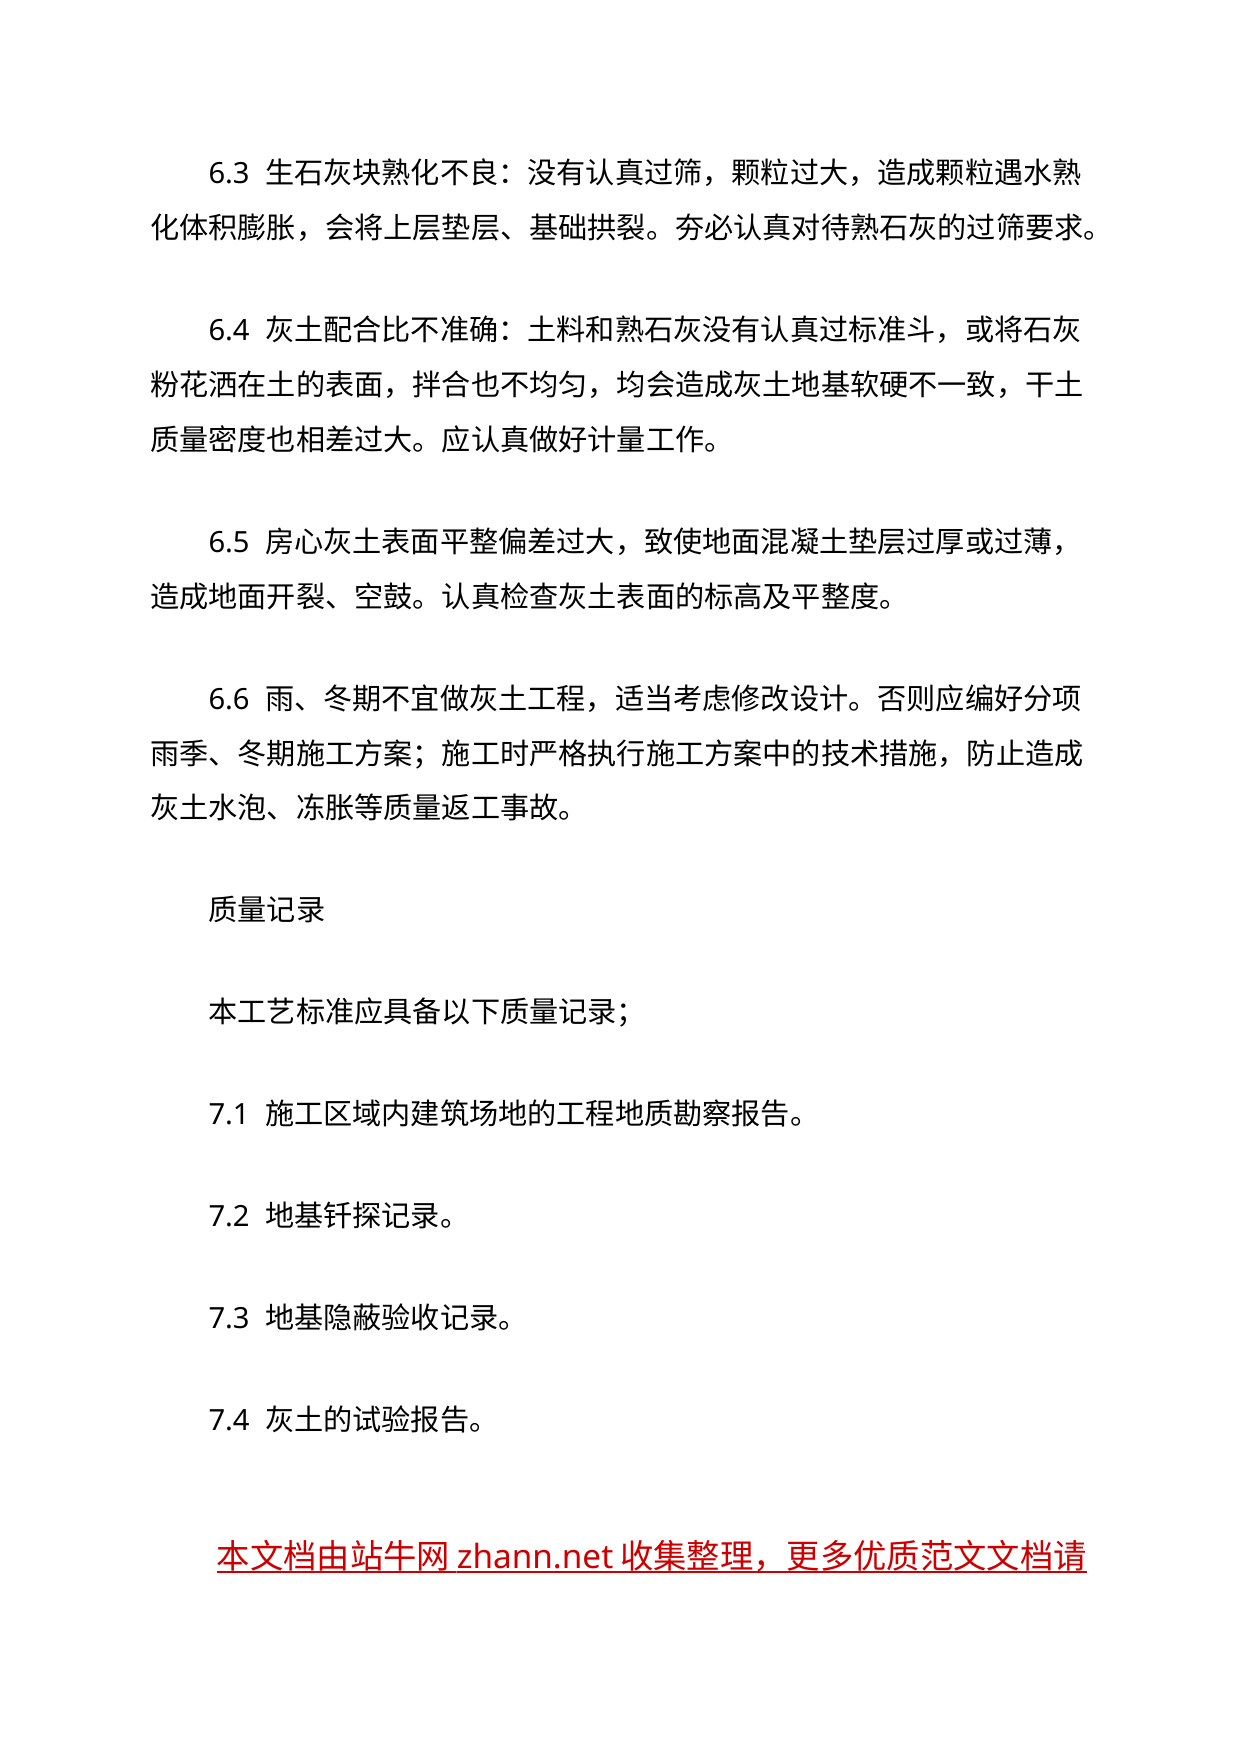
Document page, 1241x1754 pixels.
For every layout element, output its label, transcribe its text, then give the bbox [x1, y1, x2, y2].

text 6.6 雨、冬期不宜做灰土工程，适当考虑修改设计。否则应编好分项雨季、冬期施工方案；施工时严格执行施工方案中的技术措施，防止造成灰土水泡、冻胀等质量返工事故。 [150, 675, 1090, 827]
text 本工艺标准应具备以下质量记录； [150, 989, 1090, 1031]
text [150, 1529, 1090, 1578]
text 7.1 施工区域内建筑场地的工程地质勘察报告。 [150, 1090, 1090, 1133]
text 6.4 灰土配合比不准确：土料和熟石灰没有认真过标准斗，或将石灰粉花洒在土的表面，拌合也不均匀，均会造成灰土地基软硬不一致，干土质量密度也相差过大。应认真做好计量工作。 [150, 307, 1090, 459]
text 7.3 地基隐蔽验收记录。 [150, 1294, 1090, 1337]
text 6.3 生石灰块熟化不良：没有认真过筛，颗粒过大，造成颗粒遇水熟化体积膨胀，会将上层垫层、基础拱裂。夯必认真对待熟石灰的过筛要求。 [150, 150, 1090, 247]
text 7.4 灰土的试验报告。 [150, 1396, 1090, 1439]
text 7.2 地基钎探记录。 [150, 1192, 1090, 1235]
text 6.5 房心灰土表面平整偏差过大，致使地面混凝土垫层过厚或过薄，造成地面开裂、空鼓。认真检查灰土表面的标高及平整度。 [150, 518, 1090, 616]
text 质量记录 [150, 887, 1090, 929]
